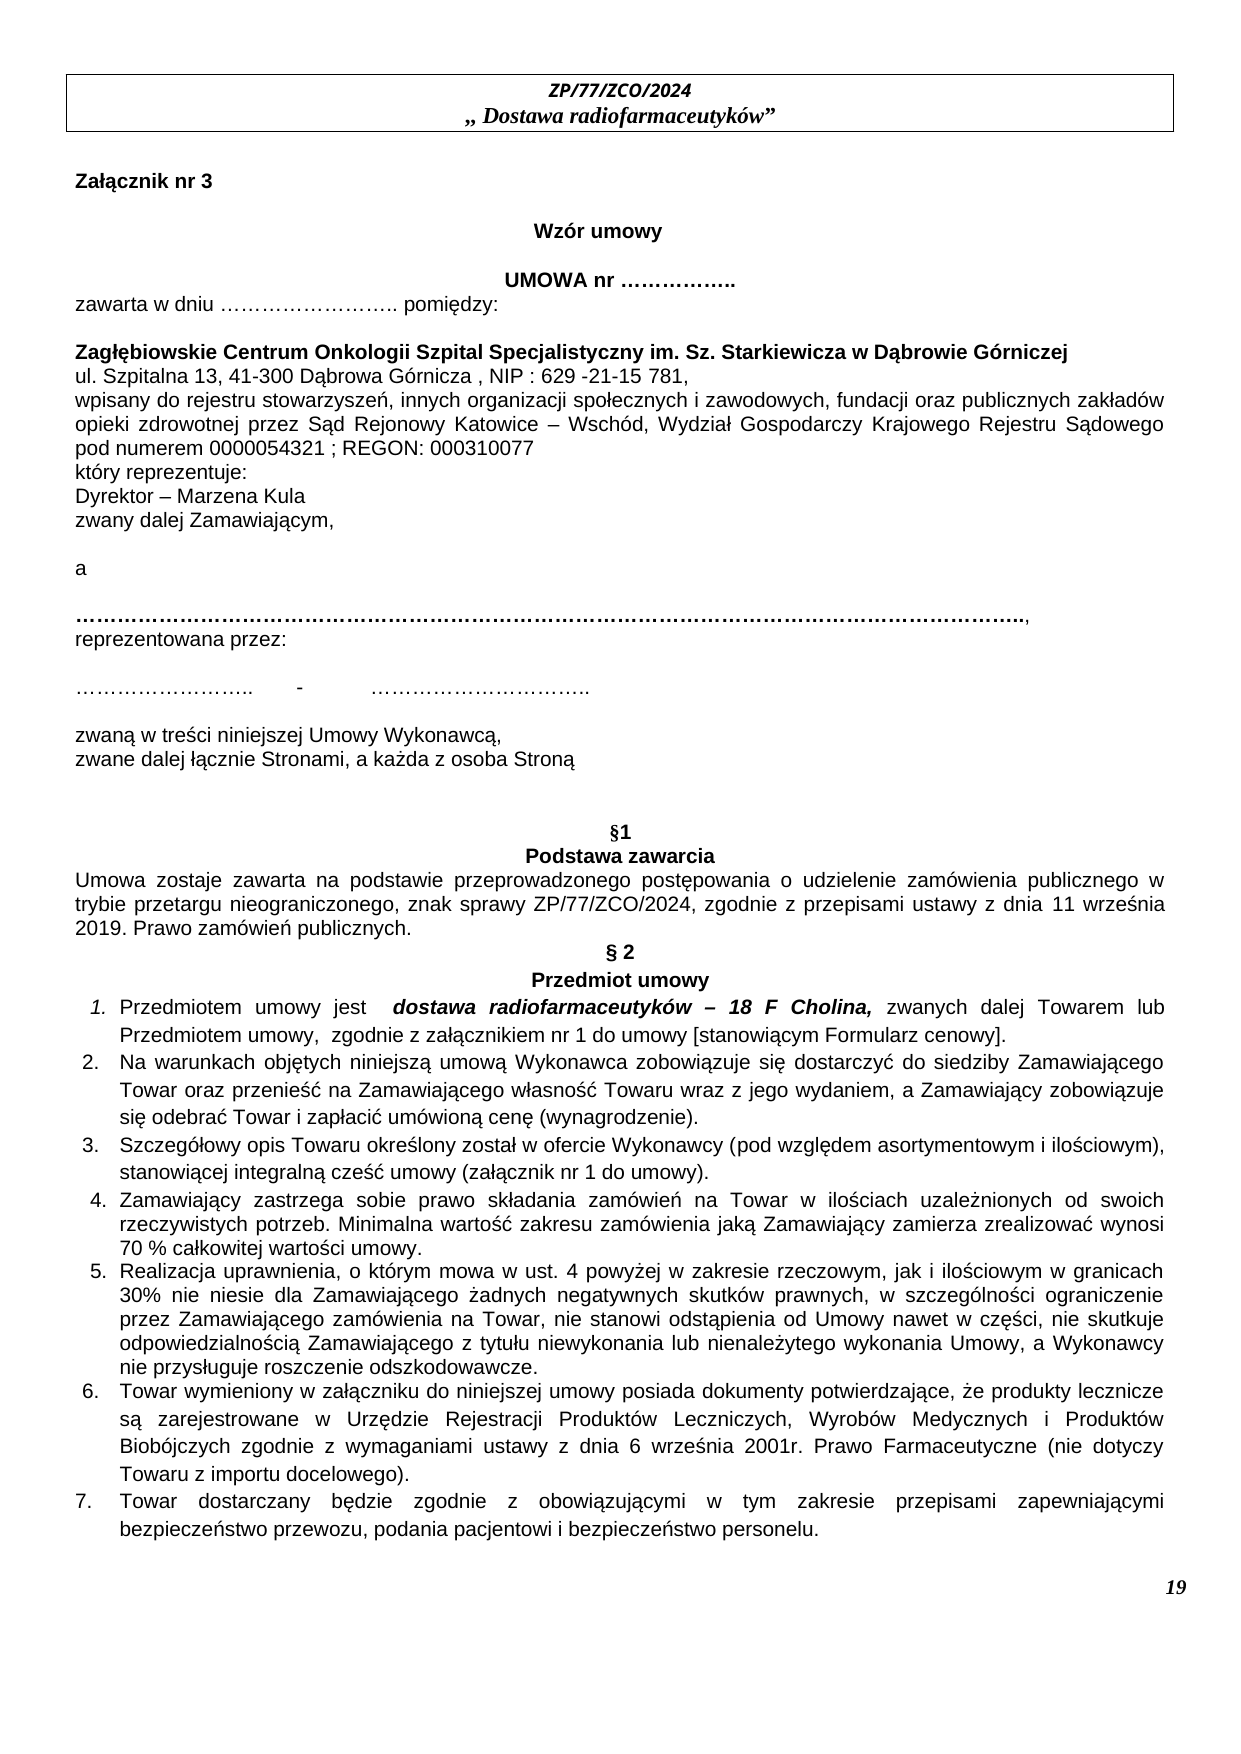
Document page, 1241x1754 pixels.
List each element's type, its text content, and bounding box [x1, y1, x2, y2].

list Szczegółowy opis Towaru określony został w ofercie Wykonawcy (pod względem asortymentowym i ilościowym), stanowiącej integralną cześć umowy (załącznik nr 1 do umowy). [82, 1132, 1165, 1184]
text Zagłębiowskie Centrum Onkologii Szpital Specjalistyczny im. Sz. Starkiewicza w Dąbrowie Górniczej [75, 340, 1165, 364]
text Przedmiot umowy [75, 967, 1165, 991]
text …………………….. - ………………………….. [75, 675, 1165, 699]
text zwane dalej łącznie Stronami, a każda z osoba Stroną [75, 747, 1165, 771]
text zwaną w treści niniejszej Umowy Wykonawcą, [75, 723, 1165, 747]
text zawarta w dniu …………………….. pomiędzy: [75, 292, 1165, 316]
text ul. Szpitalna 13, 41-300 Dąbrowa Górnicza , NIP : 629 -21-15 781, [75, 364, 1165, 388]
text zwany dalej Zamawiającym, [75, 507, 1165, 531]
list Realizacja uprawnienia, o którym mowa w ust. 4 powyżej w zakresie rzeczowym, jak i ilościowym w granicach 30% nie niesie dla Zamawiającego żadnych negatywnych skutków prawnych, w szczególności ograniczenie przez Zamawiającego zamówienia na Towar, nie stanowi odstąpienia od Umowy nawet w części, nie skutkuje odpowiedzialnością Zamawiającego z tytułu niewykonania lub nienależytego wykonania Umowy, a Wykonawcy nie przysługuje roszczenie odszkodowawcze. [90, 1259, 1165, 1379]
list Na warunkach objętych niniejszą umową Wykonawca zobowiązuje się dostarczyć do siedziby Zamawiającego Towar oraz przenieść na Zamawiającego własność Towaru wraz z jego wydaniem, a Zamawiający zobowiązuje się odebrać Towar i zapłacić umówioną cenę (wynagrodzenie). [82, 1050, 1165, 1129]
text ……………………………………………………………………………………………………………………….., reprezentowana przez: [75, 603, 1165, 651]
text Wzór umowy [75, 218, 1121, 243]
text Umowa zostaje zawarta na podstawie przeprowadzonego postępowania o udzielenie zamówienia publicznego w trybie przetargu nieograniczonego, znak sprawy ZP/77/ZCO/2024, zgodnie z przepisami ustawy z dnia 11 września 2019. Prawo zamówień publicznych. [75, 868, 1165, 940]
text który reprezentuje: [75, 459, 1165, 483]
text 1 [75, 820, 1165, 844]
text Podstawa zawarcia [75, 844, 1165, 868]
list Towar wymieniony w załączniku do niniejszej umowy posiada dokumenty potwierdzające, że produkty lecznicze są zarejestrowane w Urzędzie Rejestracji Produktów Leczniczych, Wyrobów Medycznych i Produktów Biobójczych zgodnie z wymaganiami ustawy z dnia 6 września 2001r. Prawo Farmaceutyczne (nie dotyczy Towaru z importu docelowego). [82, 1379, 1165, 1486]
text a [75, 555, 1165, 579]
list Zamawiający zastrzega sobie prawo składania zamówień na Towar w ilościach uzależnionych od swoich rzeczywistych potrzeb. Minimalna wartość zakresu zamówienia jaką Zamawiający zamierza zrealizować wynosi 70 % całkowitej wartości umowy. [90, 1187, 1165, 1259]
list Przedmiotem umowy jest dostawa radiofarmaceutyków – 18 F Cholina, zwanych dalej Towarem lub Przedmiotem umowy, zgodnie z załącznikiem nr 1 do umowy [stanowiącym Formularz cenowy]. [90, 995, 1165, 1046]
text § 2 [75, 940, 1165, 964]
text wpisany do rejestru stowarzyszeń, innych organizacji społecznych i zawodowych, fundacji oraz publicznych zakładów opieki zdrowotnej przez Sąd Rejonowy Katowice – Wschód, Wydział Gospodarczy Krajowego Rejestru Sądowego pod numerem 0000054321 ; REGON: 000310077 [75, 388, 1165, 459]
text Dyrektor – Marzena Kula [75, 483, 1165, 507]
list Towar dostarczany będzie zgodnie z obowiązującymi w tym zakresie przepisami zapewniającymi bezpieczeństwo przewozu, podania pacjentowi i bezpieczeństwo personelu. [75, 1489, 1165, 1541]
text Załącznik nr 3 [75, 168, 1121, 193]
text UMOWA nr …………….. [75, 268, 1165, 292]
